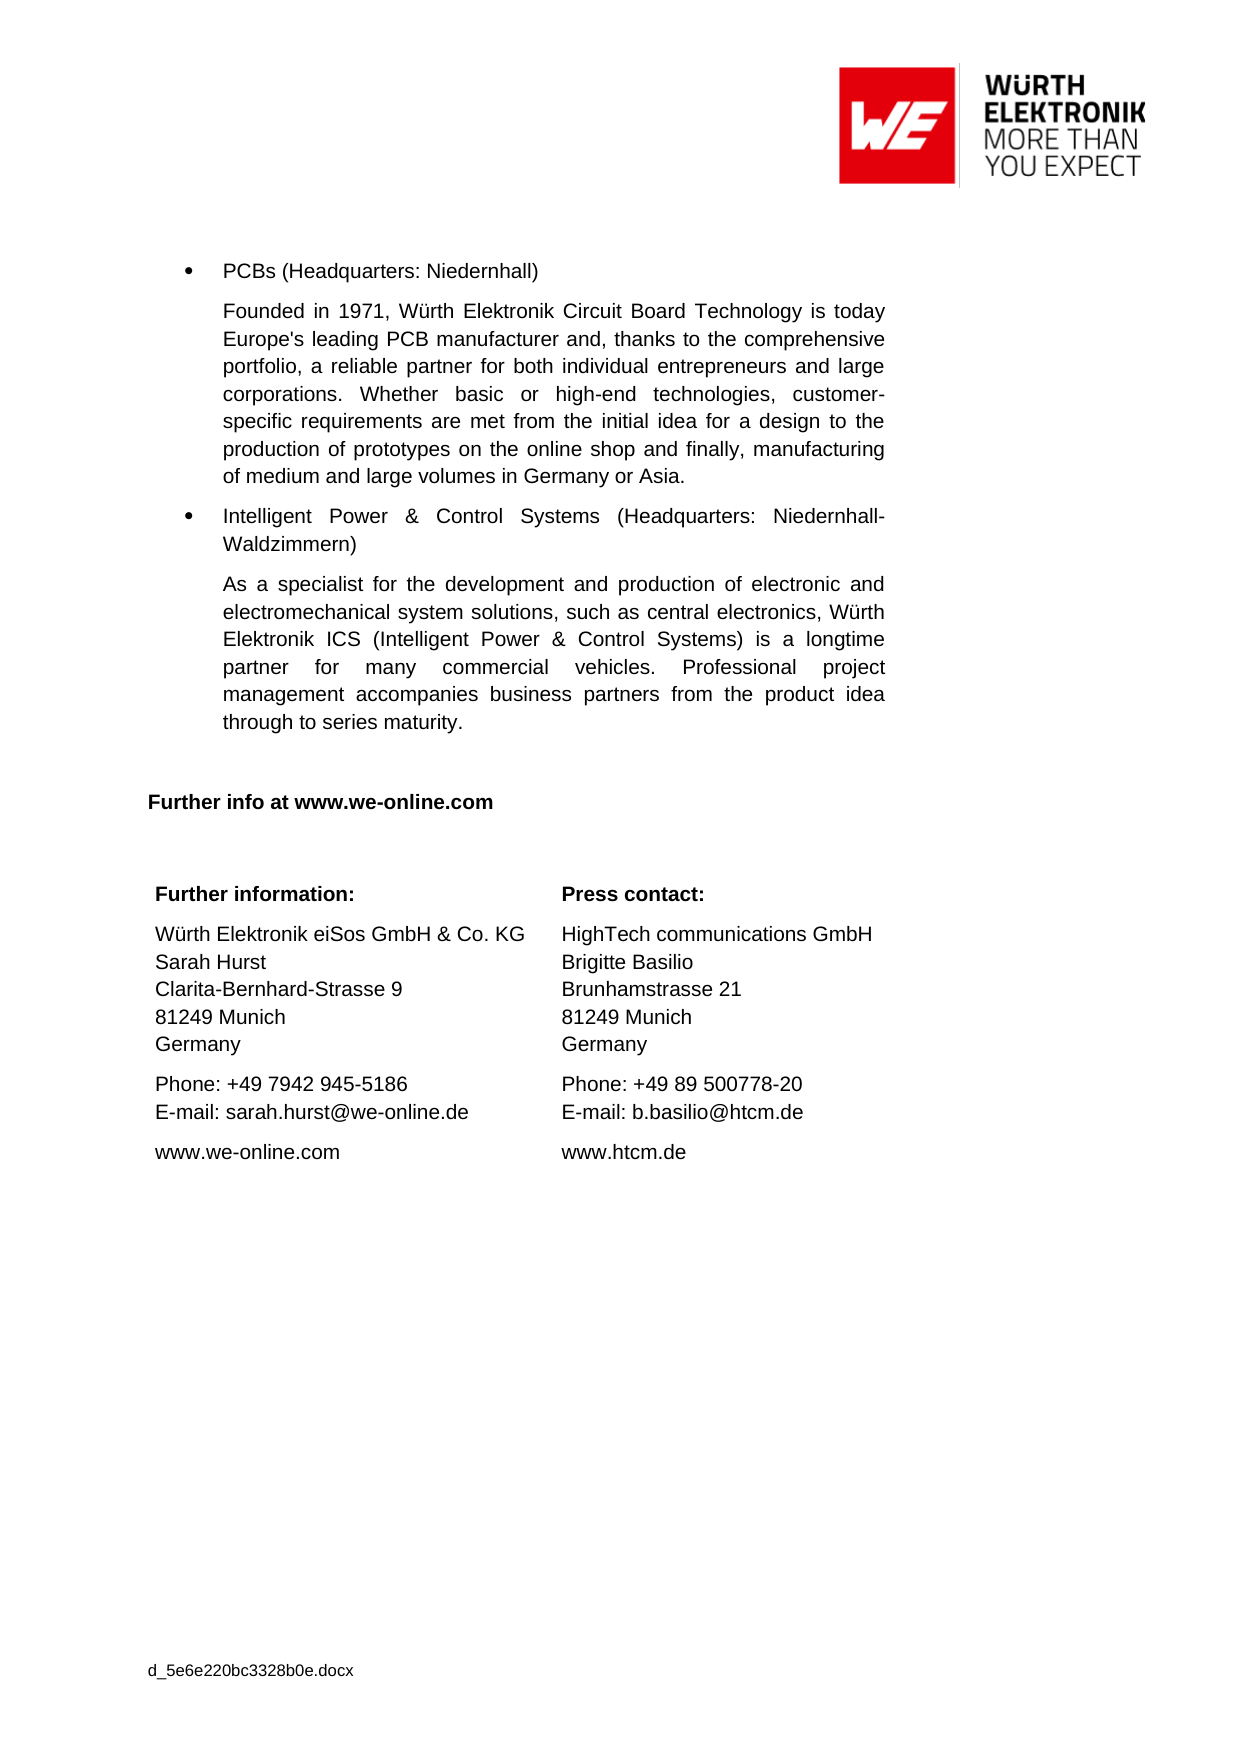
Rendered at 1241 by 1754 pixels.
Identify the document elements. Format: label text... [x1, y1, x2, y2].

picture [835, 63, 1146, 188]
list Intelligent Power & Control Systems (Headquarters: Niedernhall-Waldzimmern) [185, 504, 886, 556]
list PCBs (Headquarters: Niedernhall) [185, 259, 886, 283]
table_header Press contact: HighTech communications GmbH Brigitte Basilio Brunhamstrasse 21 81249 Munich Germany Phone: +49 89 500778-20 E-mail: b.basilio@htcm.de www.htcm.de [554, 870, 887, 1219]
text As a specialist for the development and production of electronic and electromechanical system solutions, such as central electronics, Würth Elektronik ICS (Intelligent Power & Control Systems) is a longtime partner for many commercial vehicles. Professional project management accompanies business partners from the product idea through to series maturity. [223, 572, 886, 733]
text Further info at www.we-online.com [148, 789, 886, 813]
text Founded in 1971, Würth Elektronik Circuit Board Technology is today Europe's leading PCB manufacturer and, thanks to the comprehensive portfolio, a reliable partner for both individual entrepreneurs and large corporations. Whether basic or high-end technologies, customer-specific requirements are met from the initial idea for a design to the production of prototypes on the online shop and finally, manufacturing of medium and large volumes in Germany or Asia. [223, 299, 886, 488]
table_header Further information: Würth Elektronik eiSos GmbH & Co. KG Sarah Hurst Clarita-Bernhard-Strasse 9 81249 Munich Germany Phone: +49 7942 945-5186 E-mail: sarah.hurst@we-online.de www.we-online.com [148, 870, 554, 1219]
